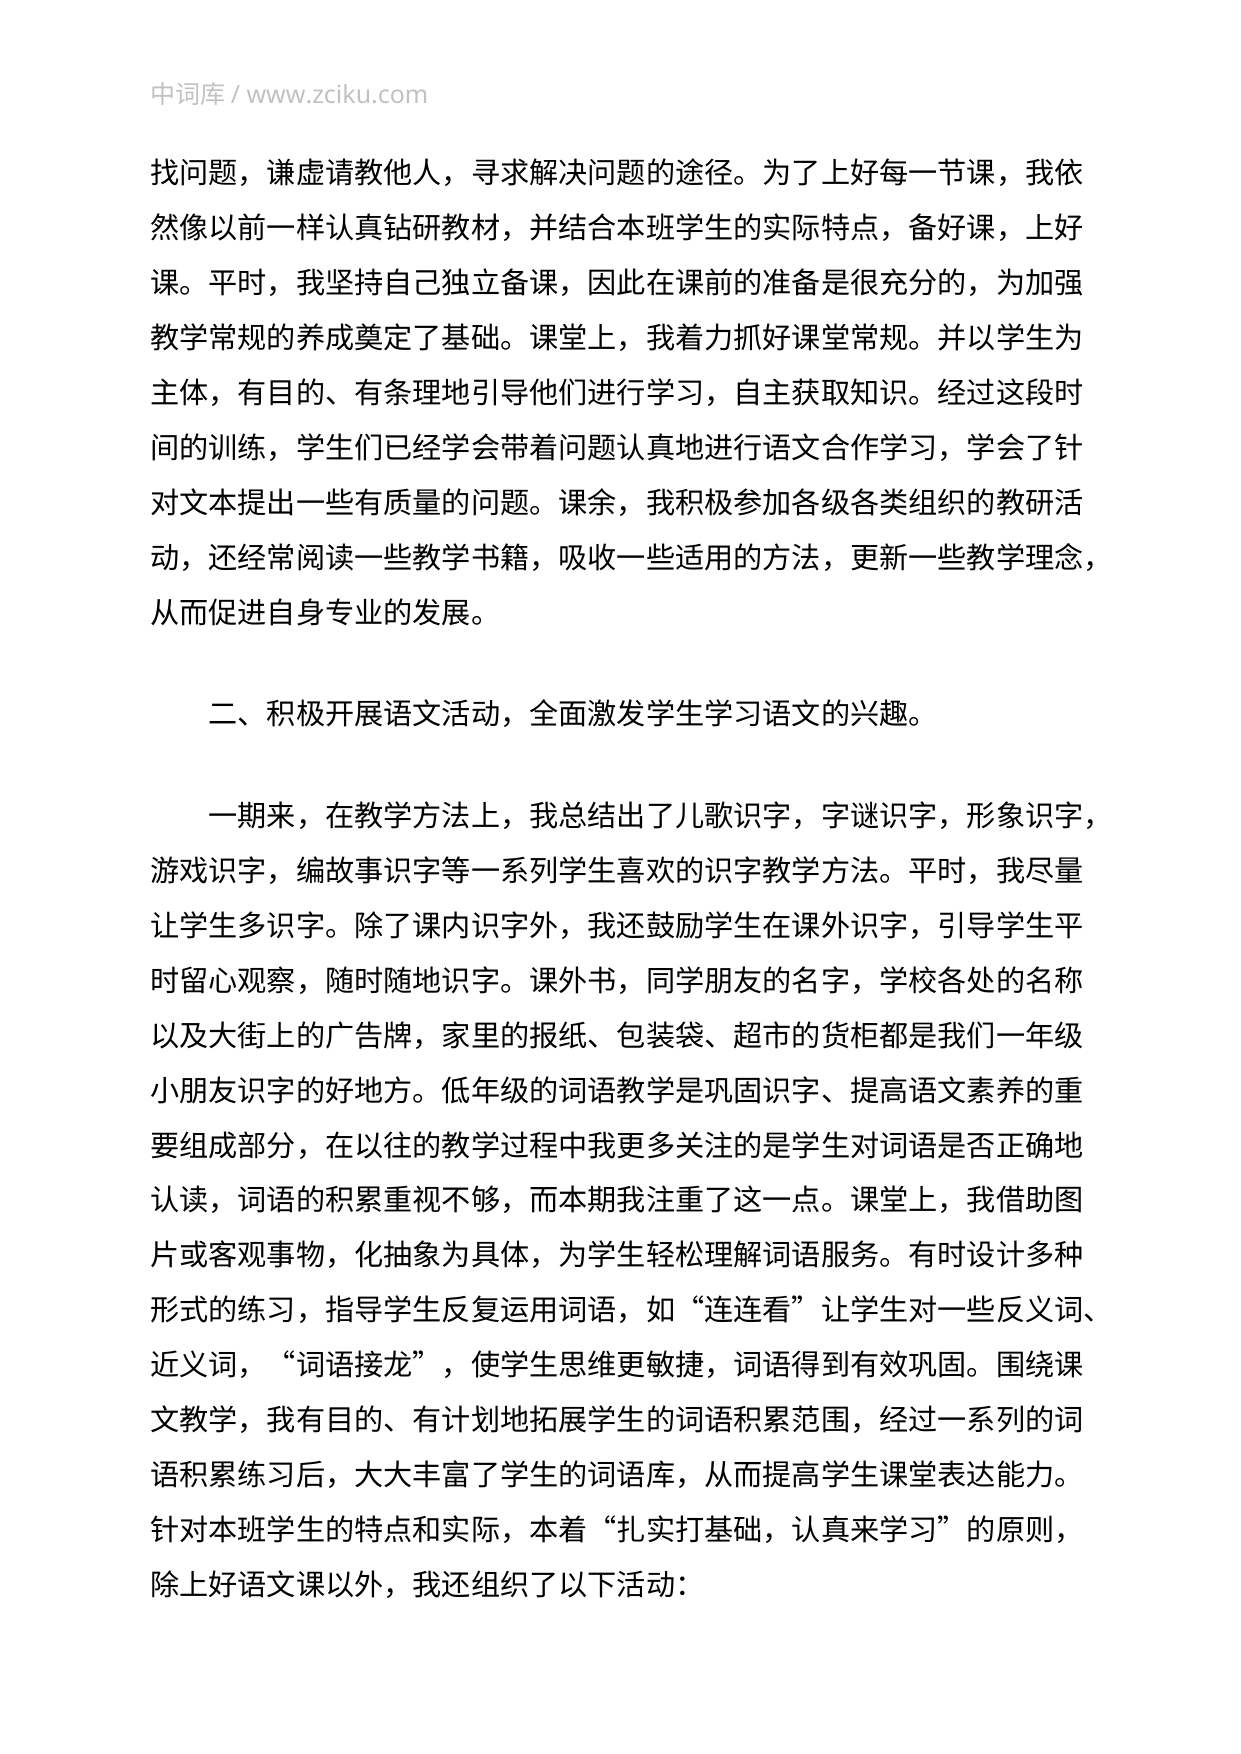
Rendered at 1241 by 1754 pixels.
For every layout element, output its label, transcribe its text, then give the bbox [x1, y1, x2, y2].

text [150, 150, 1090, 631]
text 二、积极开展语文活动，全面激发学生学习语文的兴趣。 [150, 691, 1090, 733]
text 一期来，在教学方法上，我总结出了儿歌识字，字谜识字，形象识字，游戏识字，编故事识字等一系列学生喜欢的识字教学方法。平时，我尽量让学生多识字。除了课内识字外，我还鼓励学生在课外识字，引导学生平时留心观察，随时随地识字。课外书，同学朋友的名字，学校各处的名称以及大街上的广告牌，家里的报纸、包装袋、超市的货柜都是我们一年级小朋友识字的好地方。低年级的词语教学是巩固识字、提高语文素养的重要组成部分，在以往的教学过程中我更多关注的是学生对词语是否正确地认读，词语的积累重视不够，而本期我注重了这一点。课堂上，我借助图片或客观事物，化抽象为具体，为学生轻松理解词语服务。有时设计多种形式的练习，指导学生反复运用词语，如“连连看”让学生对一些反义词、近义词，“词语接龙”，使学生思维更敏捷，词语得到有效巩固。围绕课文教学，我有目的、有计划地拓展学生的词语积累范围，经过一系列的词语积累练习后，大大丰富了学生的词语库，从而提高学生课堂表达能力。针对本班学生的特点和实际，本着“扎实打基础，认真来学习”的原则，除上好语文课以外，我还组织了以下活动： [150, 793, 1090, 1603]
